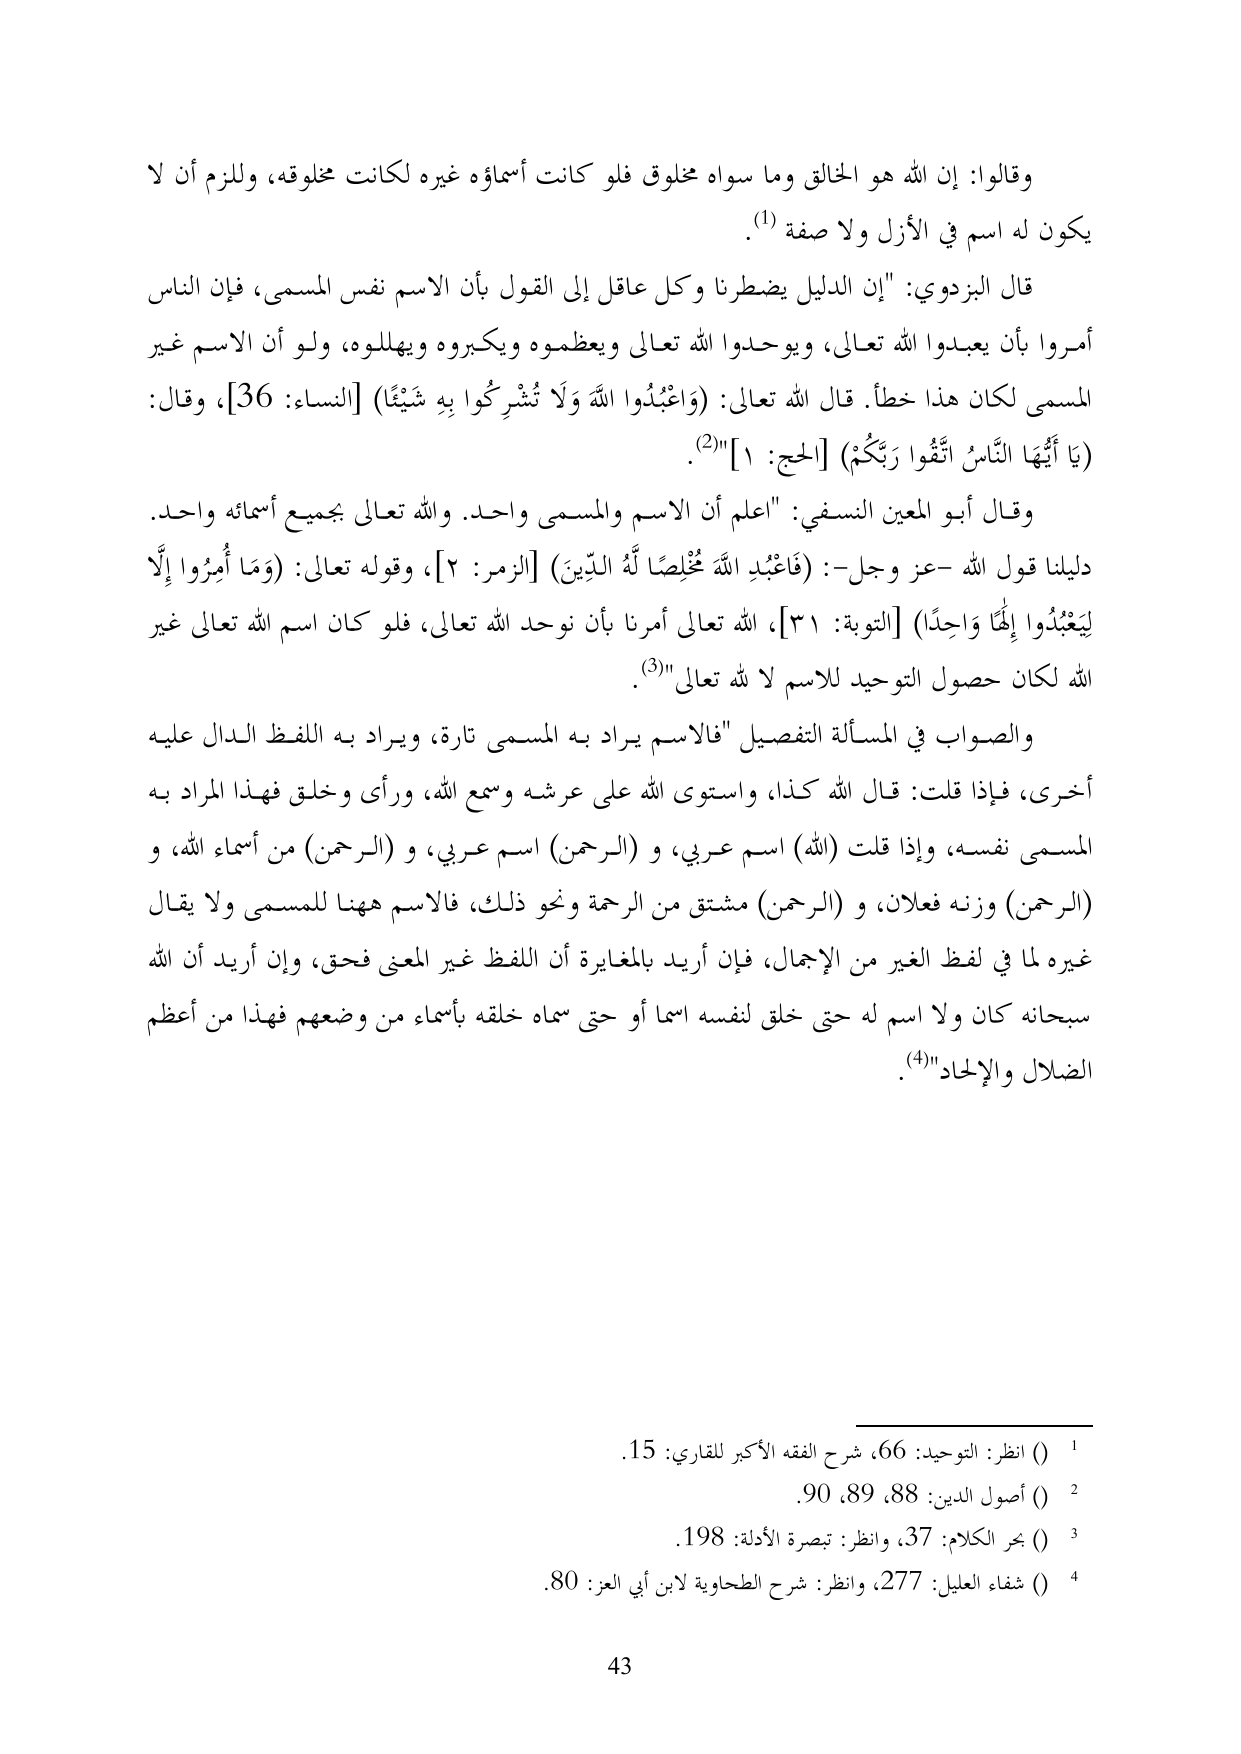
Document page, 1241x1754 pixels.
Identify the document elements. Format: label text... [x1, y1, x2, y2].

text والصواب في المسألة التفصيل "فالاسم يراد به المسمى تارة، ويراد به اللفظ الدال عليه أخرى، فإذا قلت: قال الله كذا، واستوى الله على عرشه وسمع الله، ورأى وخلق فهذا المراد به المسمى نفسه، وإذا قلت (الله) اسم عربي، و (الرحمن) اسم عربي، و (الرحمن) من أسماء الله، و (الرحمن) وزنه فعلان، و (الرحمن) مشتق من الرحمة ونحو ذلك، فالاسم ههنا للمسمى ولا يقال غيره لما في لفظ الغير من الإجمال، فإن أريد بالمغايرة أن اللفظ غير المعنى فحق، وإن أريد أن الله سبحانه كان ولا اسم له حتى خلق لنفسه اسما أو حتى سماه خلقه بأسماء من وضعهم فهذا من أعظم الضلال والإلحاد"(). [148, 708, 1092, 1100]
text وقال أبو المعين النسفي: "اعلم أن الاسم والمسمى واحد. والله تعالى بجميع أسمائه واحد. دليلنا قول الله -عز وجل-: (فَاعْبُدِ اللَّهَ مُخْلِصًا لَّهُ الدِّينَ) [الزمر: ٢]، وقوله تعالى: (وَمَا أُمِرُوا إِلَّا لِيَعْبُدُوا إِلَٰهًا وَاحِدًا) [التوبة: ٣١]، الله تعالى أمرنا بأن نوحد الله تعالى، فلو كان اسم الله تعالى غير الله لكان حصول التوحيد للاسم لا لله تعالى"(). [148, 484, 1092, 708]
text قال البزدوي: "إن الدليل يضطرنا وكل عاقل إلى القول بأن الاسم نفس المسمى، فإن الناس أمروا بأن يعبدوا الله تعالى، ويوحدوا الله تعالى ويعظموه ويكبروه ويهللوه، ولو أن الاسم غير المسمى لكان هذا خطأ. قال الله تعالى: (وَاعْبُدُوا اللَّهَ وَلَا تُشْرِكُوا بِهِ شَيْئًا) [النساء: 36]، وقال: (يَا أَيُّهَا النَّاسُ اتَّقُوا رَبَّكُمْ) [الحج: ١]"(). [148, 260, 1092, 484]
text وقالوا: إن الله هو الخالق وما سواه مخلوق فلو كانت أسماؤه غيره لكانت مخلوقه، وللزم أن لا يكون له اسم في الأزل ولا صفة (). [148, 148, 1092, 260]
